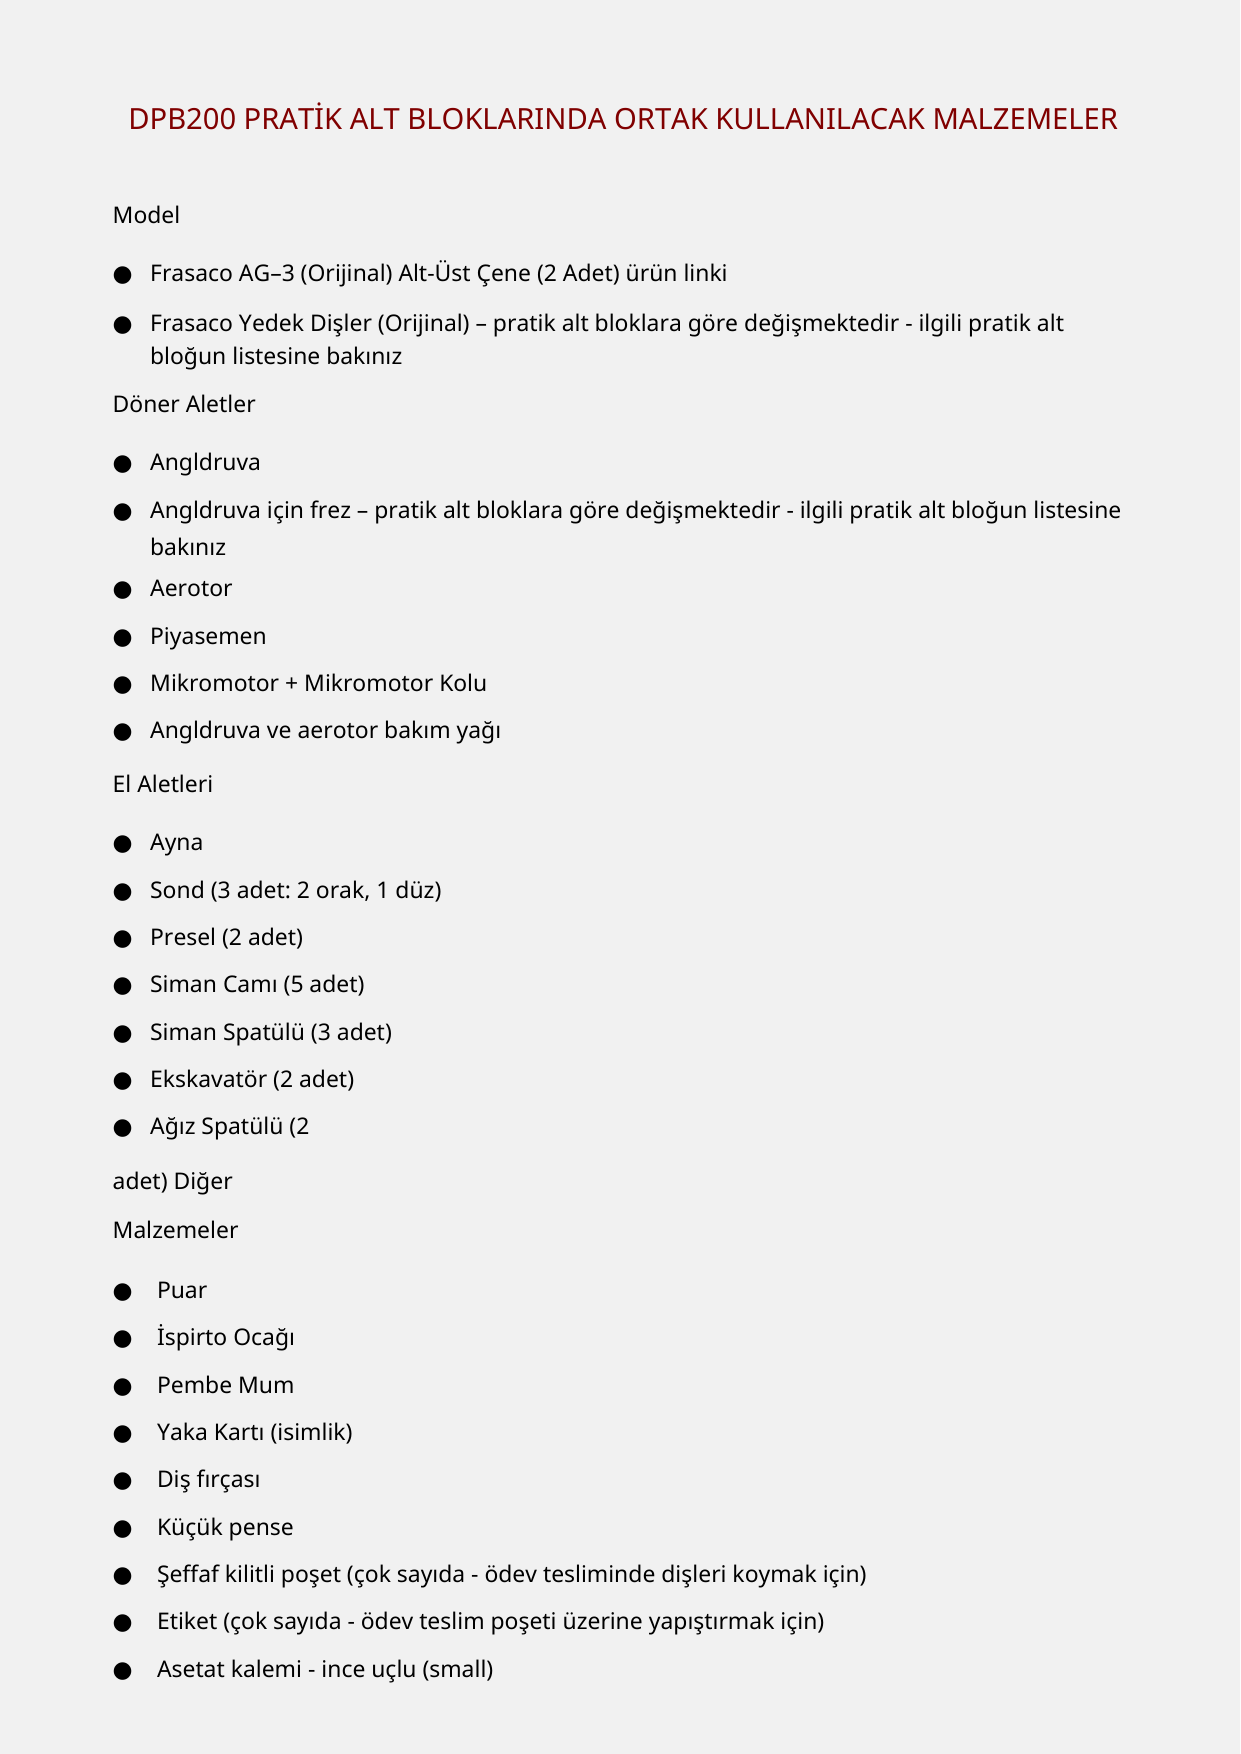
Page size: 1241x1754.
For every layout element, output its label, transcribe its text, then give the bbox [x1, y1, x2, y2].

list Ekskavatör (2 adet) [112, 1053, 1166, 1100]
list İspirto Ocağı [112, 1312, 1166, 1359]
list Yaka Kartı (isimlik) [112, 1407, 1166, 1453]
text Model [112, 199, 1166, 230]
list Frasaco AG–3 (Orijinal) Alt-Üst Çene (2 Adet) ürün linki [112, 247, 1166, 294]
list Angldruva için frez – pratik alt bloklara göre değişmektedir - ilgili pratik alt bloğun listesine bakınız [112, 484, 1166, 562]
list Siman Spatülü (3 adet) [112, 1006, 1166, 1053]
list Küçük pense [112, 1501, 1166, 1548]
list Mikromotor + Mikromotor Kolu [112, 657, 1166, 704]
list Siman Camı (5 adet) [112, 958, 1166, 1006]
list Frasaco Yedek Dişler (Orijinal) – pratik alt bloklara göre değişmektedir - ilgili pratik alt bloğun listesine bakınız [112, 295, 1085, 372]
list Sond (3 adet: 2 orak, 1 düz) [112, 864, 1166, 911]
list Piyasemen [112, 610, 1166, 657]
list Angldruva [112, 437, 1166, 484]
list Ayna [112, 817, 1166, 864]
list Pembe Mum [112, 1359, 1166, 1406]
list Aerotor [112, 563, 1166, 610]
list Angldruva ve aerotor bakım yağı [112, 705, 1166, 752]
text Döner Aletler [112, 388, 1166, 419]
list Asetat kalemi - ince uçlu (small) [112, 1643, 1166, 1690]
text El Aletleri [112, 768, 1166, 799]
list Diş fırçası [112, 1454, 1166, 1501]
text DPB200 PRATİK ALT BLOKLARINDA ORTAK KULLANILACAK MALZEMELER [128, 99, 1166, 138]
list Şeffaf kilitli poşet (çok sayıda - ödev tesliminde dişleri koymak için) [112, 1548, 1166, 1595]
list Ağız Spatülü (2 adet) Diğer Malzemeler [112, 1101, 359, 1245]
list Etiket (çok sayıda - ödev teslim poşeti üzerine yapıştırmak için) [112, 1596, 1166, 1643]
list Presel (2 adet) [112, 911, 1166, 958]
list Puar [112, 1264, 1166, 1312]
